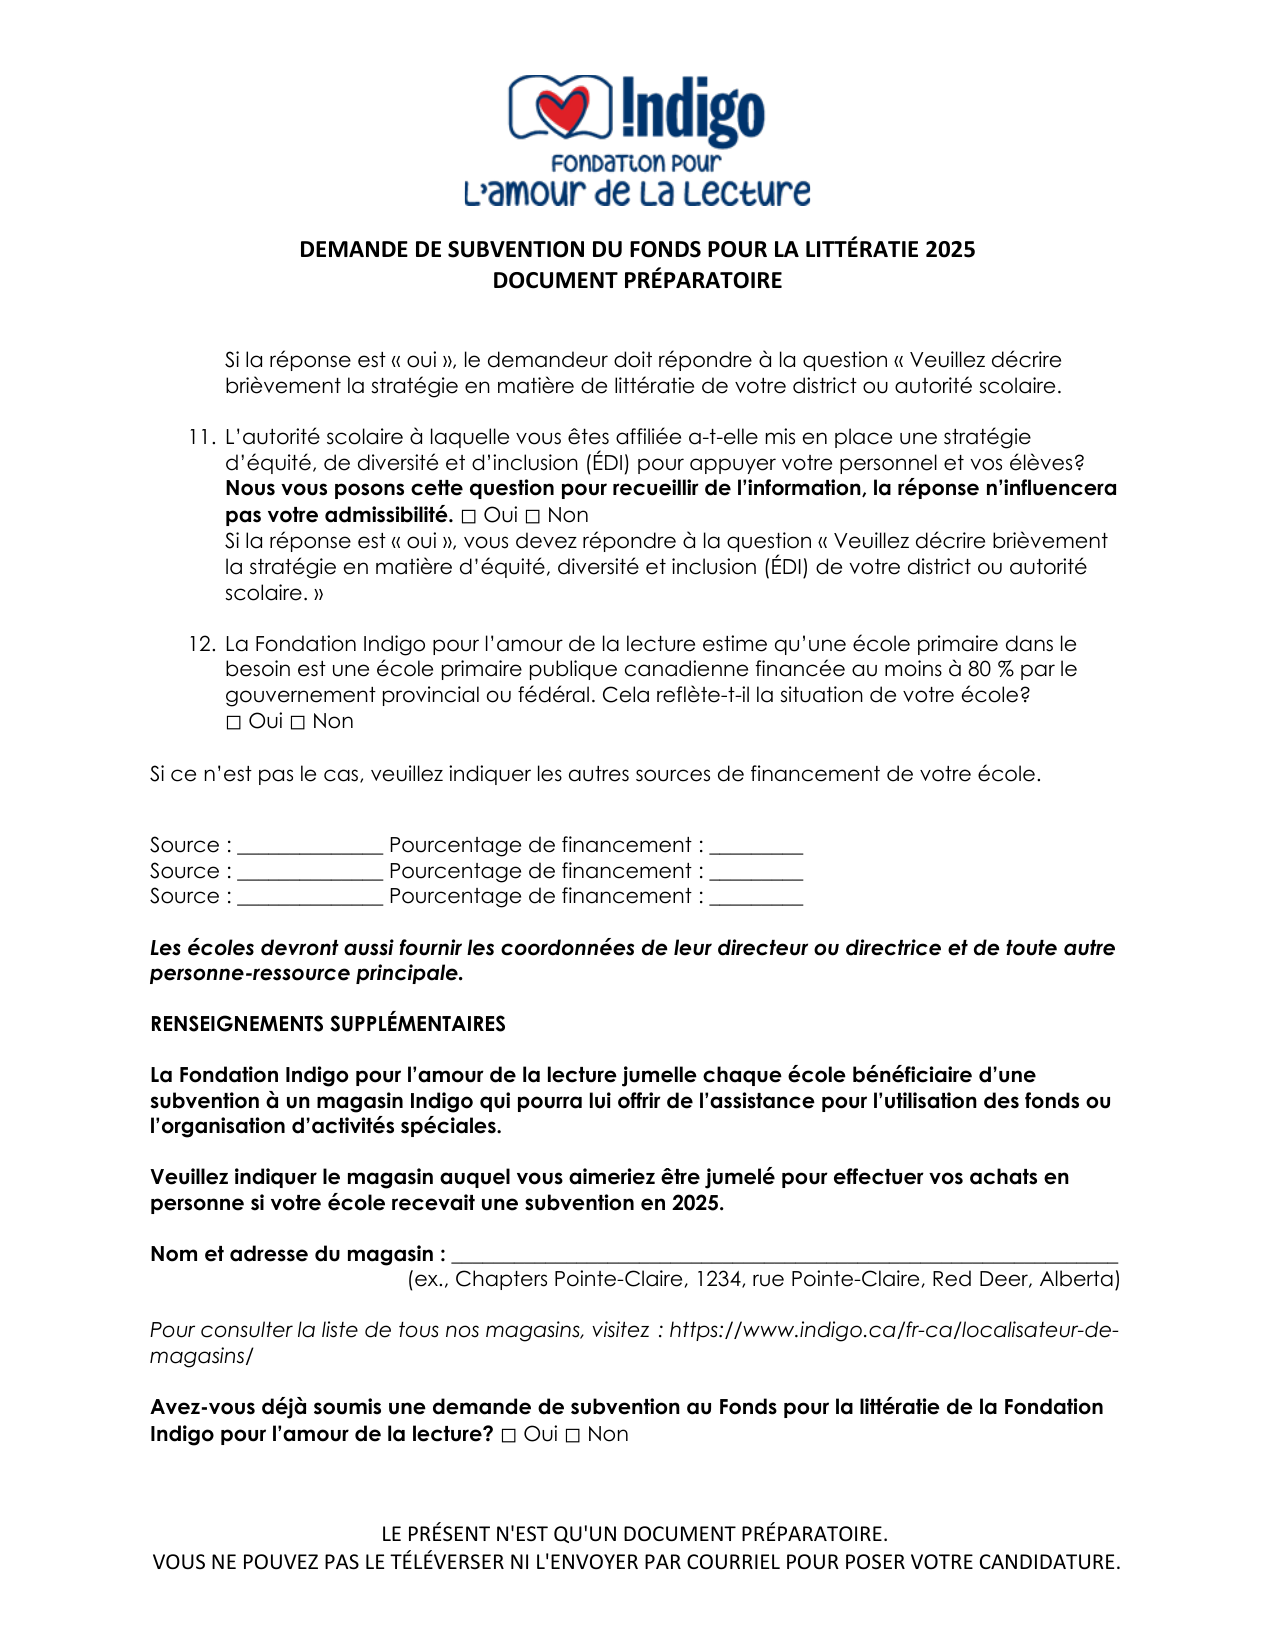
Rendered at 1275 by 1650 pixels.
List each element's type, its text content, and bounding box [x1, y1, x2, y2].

text Si la réponse est « oui », vous devez répondre à la question « Veuillez décrire brièvement la stratégie en matière d’équité, diversité et inclusion (ÉDI) de votre district ou autorité scolaire. » [225, 528, 1125, 604]
text Source : ______________ Pourcentage de financement : _________ [150, 832, 1125, 857]
list L’autorité scolaire à laquelle vous êtes affiliée a-t-elle mis en place une stratégie d’équité, de diversité et d’inclusion (ÉDI) pour appuyer votre personnel et vos élèves? Nous vous posons cette question pour recueillir de l’information, la réponse n’influencera pas votre admissibilité. Oui Non [187, 423, 1125, 528]
text La Fondation Indigo pour l’amour de la lecture jumelle chaque école bénéficiaire d’une subvention à un magasin Indigo qui pourra lui offrir de l’assistance pour l’utilisation des fonds ou l’organisation d’activités spéciales. [150, 1062, 1125, 1138]
list La Fondation Indigo pour l’amour de la lecture estime qu’une école primaire dans le besoin est une école primaire publique canadienne financée au moins à 80 % par le gouvernement provincial ou fédéral. Cela reflète-t-il la situation de votre école? [187, 630, 1125, 707]
text Source : ______________ Pourcentage de financement : _________ [150, 857, 1125, 883]
text Si la réponse est « oui », le demandeur doit répondre à la question « Veuillez décrire brièvement la stratégie en matière de littératie de votre district ou autorité scolaire. [225, 347, 1125, 398]
text RENSEIGNEMENTS SUPPLÉMENTAIRES [150, 1011, 1125, 1036]
picture [464, 75, 811, 206]
text Pour consulter la liste de tous nos magasins, visitez : https://www.indigo.ca/fr-ca/localisateur-de-magasins/ [150, 1317, 1125, 1368]
text Oui Non [150, 707, 1125, 734]
text Les écoles devront aussi fournir les coordonnées de leur directeur ou directrice et de toute autre personne-ressource principale. [150, 934, 1125, 985]
text Nom et adresse du magasin : ________________________________________________________________ (ex., Chapters Pointe-Claire, 1234, rue Pointe-Claire, Red Deer, Alberta) [150, 1240, 1125, 1291]
text Veuillez indiquer le magasin auquel vous aimeriez être jumelé pour effectuer vos achats en personne si votre école recevait une subvention en 2025. [150, 1164, 1125, 1215]
text Source : ______________ Pourcentage de financement : _________ [150, 883, 1125, 908]
text Avez-vous déjà soumis une demande de subvention au Fonds pour la littératie de la Fondation Indigo pour l’amour de la lecture? Oui Non [150, 1393, 1125, 1447]
text Si ce n’est pas le cas, veuillez indiquer les autres sources de financement de votre école. [150, 760, 1125, 786]
